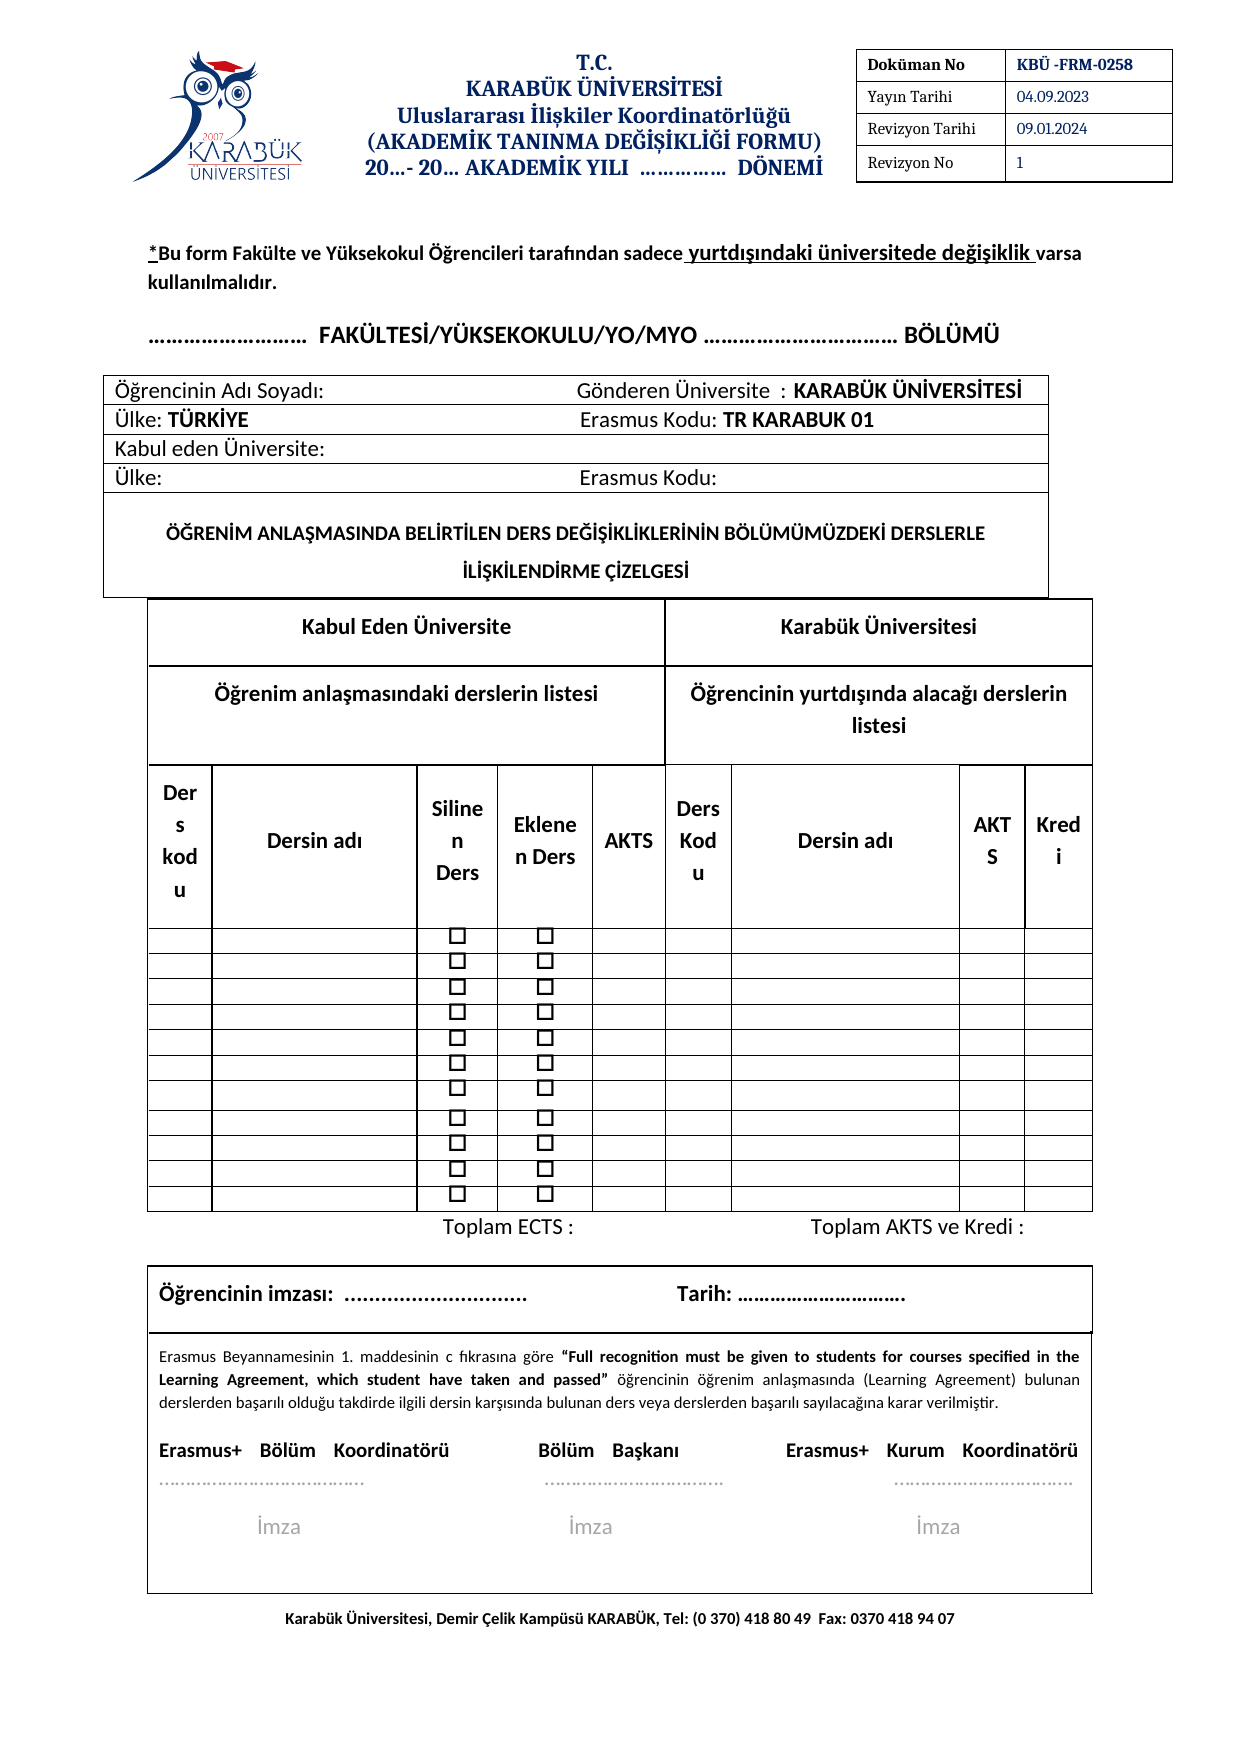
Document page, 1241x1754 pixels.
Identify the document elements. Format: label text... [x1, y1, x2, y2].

table_cell [213, 1030, 416, 1054]
text Toplam ECTS : Toplam AKTS ve Kredi : [369, 1212, 1092, 1240]
table_cell [213, 1187, 416, 1211]
table_cell [732, 979, 959, 1004]
table_cell [960, 1187, 1024, 1211]
table_cell [732, 1081, 959, 1109]
table_cell [960, 929, 1024, 953]
table_cell [666, 929, 731, 953]
table_header Öğrencinin imzası: .............................. Tarih: …………………………. [148, 1267, 1092, 1332]
table_cell [213, 954, 416, 978]
table_cell [1025, 1056, 1092, 1080]
table_cell [418, 979, 497, 1004]
table_cell [960, 979, 1024, 1004]
table_cell [148, 954, 211, 978]
table_cell [1025, 1081, 1092, 1109]
table_cell [418, 1161, 497, 1186]
table_header Kabul Eden Üniversite [148, 600, 664, 665]
table_cell [1025, 1161, 1092, 1186]
table_cell Dersin adı [732, 765, 959, 927]
table_cell [960, 1111, 1024, 1135]
table_cell [732, 954, 959, 978]
table_cell [960, 1005, 1024, 1029]
table_cell [593, 979, 665, 1004]
table_cell [732, 1005, 959, 1029]
table_cell Silinen Ders [418, 766, 497, 927]
table_cell [593, 1161, 665, 1186]
table_cell [1025, 1030, 1092, 1054]
table_cell [213, 1005, 416, 1029]
table_cell [1025, 979, 1092, 1004]
table_cell [498, 1030, 592, 1054]
table_cell [148, 1056, 211, 1080]
table_cell [498, 1161, 592, 1186]
table_cell [148, 1136, 211, 1160]
table_cell [593, 1187, 665, 1211]
table_cell [732, 929, 959, 953]
table_cell [1025, 1005, 1092, 1029]
table_cell [498, 929, 592, 953]
table_cell [148, 1030, 211, 1054]
table_cell [732, 1136, 959, 1160]
table_cell [213, 979, 416, 1004]
table_cell [213, 1081, 416, 1109]
table_cell [498, 1187, 592, 1211]
table_cell [666, 1056, 731, 1080]
table_header Karabük Üniversitesi [666, 600, 1092, 665]
table_cell Erasmus Beyannamesinin 1. maddesinin c fıkrasına göre “Full recognition must be given to students for courses specified in the Learning Agreement, which student have taken and passed” öğrencinin öğrenim anlaşmasında (Learning Agreement) bulunan derslerden başarılı olduğu takdirde ilgili dersin karşısında bulunan ders veya derslerden başarılı sayılacağına karar verilmiştir. [148, 1333, 1091, 1438]
table_cell [666, 1111, 731, 1135]
table_cell [418, 1187, 497, 1211]
table_cell [148, 1005, 211, 1029]
table_cell [148, 1187, 211, 1211]
table_cell [148, 1161, 211, 1186]
text ……………………… FAKÜLTESİ/YÜKSEKOKULU/YO/MYO …………………………… BÖLÜMÜ [148, 319, 1092, 350]
table_cell [593, 1136, 665, 1160]
table_cell [498, 954, 592, 978]
table_cell [1025, 929, 1092, 953]
table_cell [213, 1111, 416, 1135]
table_cell Kabul eden Üniversite: [104, 435, 1048, 462]
table_cell [732, 1161, 959, 1186]
table_cell [593, 1005, 665, 1029]
table_cell Ülke: TÜRKİYE Erasmus Kodu: TR KARABUK 01 [104, 405, 1048, 433]
table_cell [148, 929, 211, 953]
table_cell [666, 1187, 731, 1211]
table_cell [498, 1136, 592, 1160]
table_cell [593, 1056, 665, 1080]
table_cell Öğrenim anlaşmasındaki derslerin listesi [148, 666, 664, 764]
table_cell [418, 1056, 497, 1080]
table_cell [498, 1005, 592, 1029]
table_cell [732, 1111, 959, 1135]
table_cell [213, 1161, 416, 1186]
table_cell [960, 1161, 1024, 1186]
table_cell [213, 929, 416, 953]
text *Bu form Fakülte ve Yüksekokul Öğrencileri tarafından sadece yurtdışındaki üniversitede değişiklik varsa kullanılmalıdır. [148, 238, 1092, 295]
table_cell [593, 1030, 665, 1054]
table_cell [418, 954, 497, 978]
table_cell [960, 1056, 1024, 1080]
table_cell [666, 954, 731, 978]
table_cell [418, 1111, 497, 1135]
table_cell [666, 1030, 731, 1054]
table_cell [498, 1111, 592, 1135]
table_cell [498, 979, 592, 1004]
table_cell [666, 1005, 731, 1029]
table_cell [148, 1111, 211, 1135]
table_cell [960, 1136, 1024, 1160]
table_cell [732, 1056, 959, 1080]
table_cell [593, 1081, 665, 1109]
table_cell [960, 1081, 1024, 1109]
table_cell Öğrencinin yurtdışında alacağı derslerin listesi [666, 667, 1092, 764]
table_cell [148, 979, 211, 1004]
table_cell [213, 1056, 416, 1080]
table_cell Ders Kodu [666, 765, 731, 927]
table_cell [418, 1136, 497, 1160]
table_cell ÖĞRENİM ANLAŞMASINDA BELİRTİLEN DERS DEĞİŞİKLİKLERİNİN BÖLÜMÜMÜZDEKİ DERSLERLE İLİŞKİLENDİRME ÇİZELGESİ [104, 493, 1048, 597]
table_cell [593, 1111, 665, 1135]
table_cell [960, 954, 1024, 978]
table_cell [498, 1056, 592, 1080]
table_cell [1025, 1136, 1092, 1160]
table_cell [418, 1030, 497, 1054]
table_cell [1025, 954, 1092, 978]
table_cell [418, 1005, 497, 1029]
table_cell Ders kodu [148, 765, 211, 927]
table_cell [593, 929, 665, 953]
table_cell [732, 1187, 959, 1211]
table_cell [213, 1136, 416, 1160]
table_cell Ülke: Erasmus Kodu: [104, 464, 1048, 492]
table_cell AKTS [593, 766, 665, 927]
table_cell [1025, 1111, 1092, 1135]
table_cell AKTS [960, 766, 1024, 927]
picture [132, 51, 302, 182]
table_cell [1025, 1187, 1092, 1211]
table_cell [666, 979, 731, 1004]
table_header Öğrencinin Adı Soyadı: Gönderen Üniversite : KARABÜK ÜNİVERSİTESİ [104, 376, 1048, 404]
table_cell Eklenen Ders [498, 766, 592, 927]
table_cell [148, 1081, 211, 1109]
table_cell [666, 1161, 731, 1186]
table_cell [666, 1081, 731, 1109]
table_cell [418, 929, 497, 953]
table_cell Kredi [1026, 766, 1092, 927]
table_cell [960, 1030, 1024, 1054]
table_cell Dersin adı [213, 766, 416, 927]
table_cell [418, 1081, 497, 1109]
table_cell [666, 1136, 731, 1160]
table_cell [498, 1081, 592, 1109]
table_cell [732, 1030, 959, 1054]
table_cell [593, 954, 665, 978]
